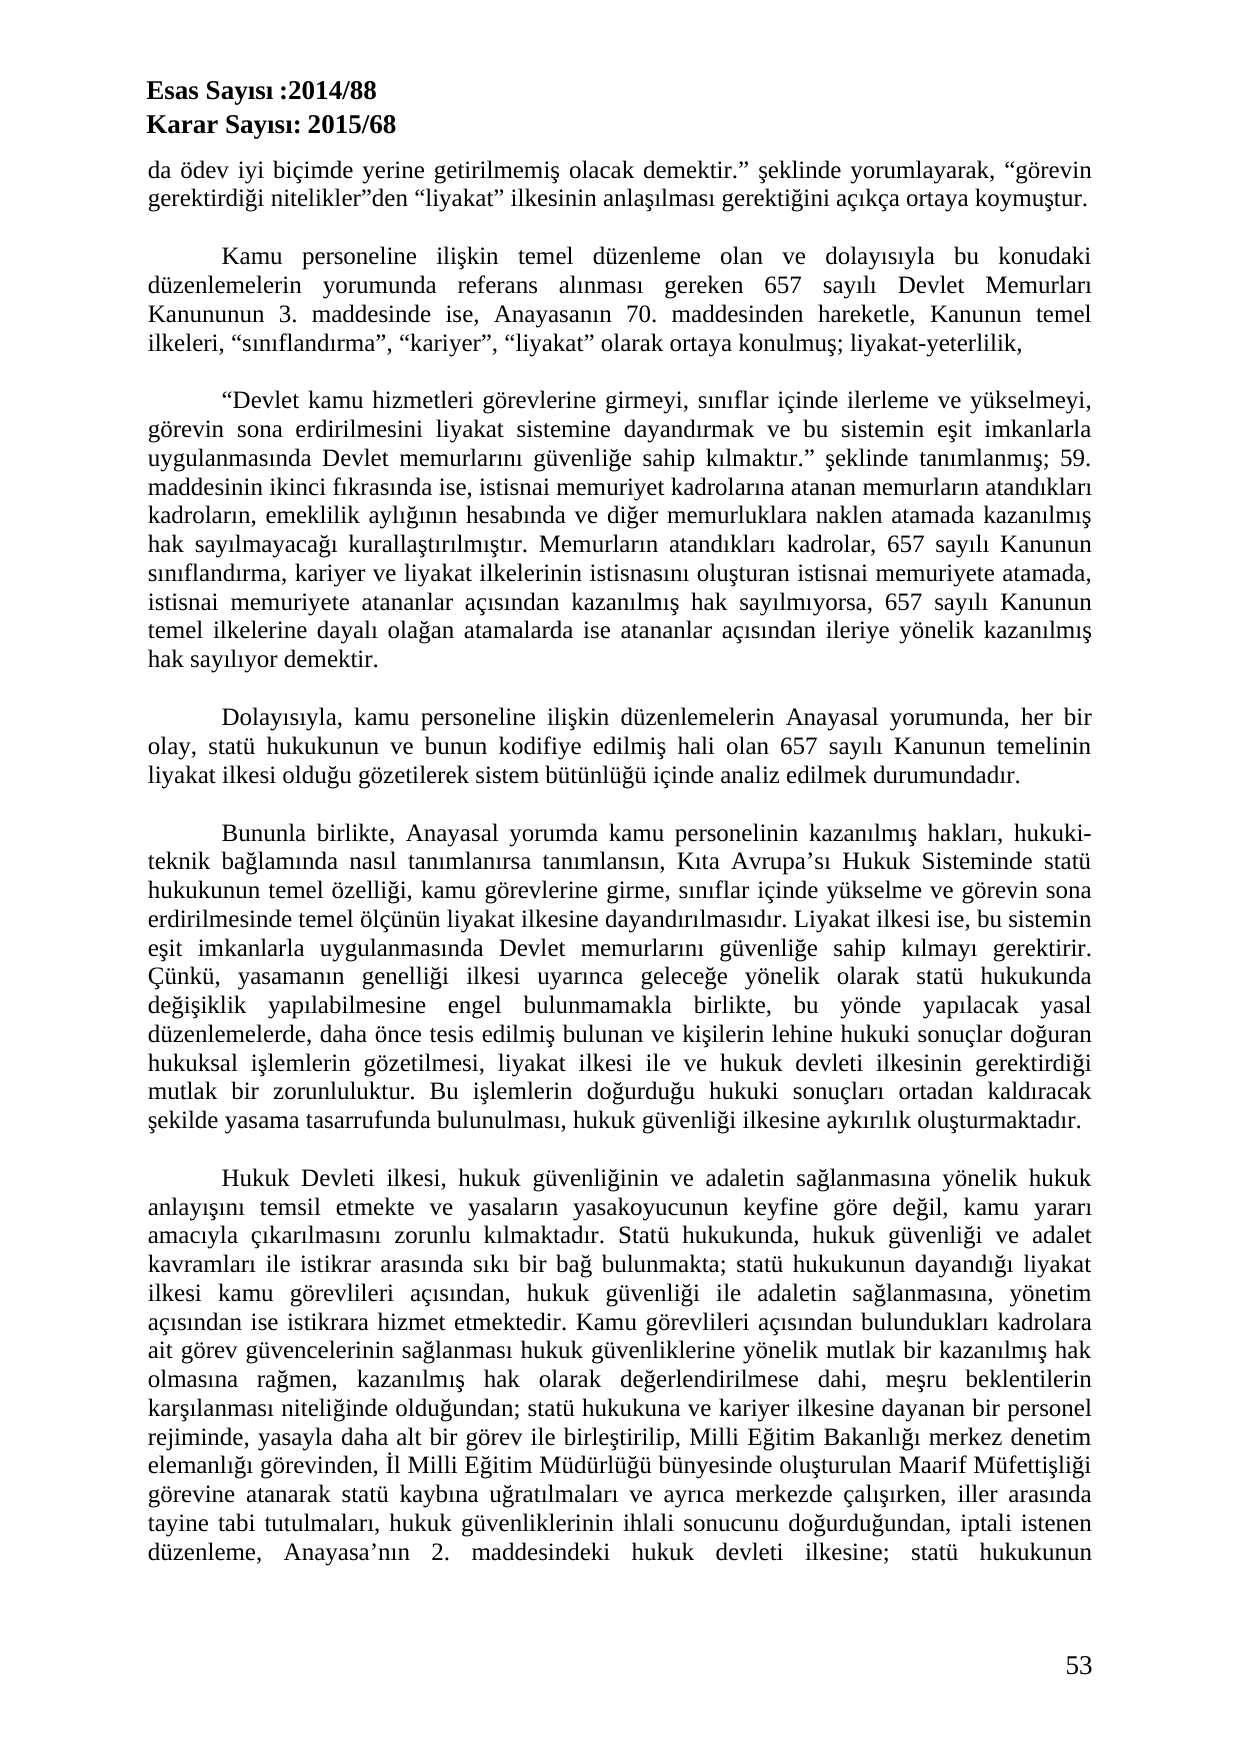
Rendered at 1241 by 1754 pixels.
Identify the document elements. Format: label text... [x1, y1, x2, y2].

text Dolayısıyla, kamu personeline ilişkin düzenlemelerin Anayasal yorumunda, her bir olay, statü hukukunun ve bunun kodifiye edilmiş hali olan 657 sayılı Kanunun temelinin liyakat ilkesi olduğu gözetilerek sistem bütünlüğü içinde analiz edilmek durumundadır. [148, 702, 1093, 788]
text “Devlet kamu hizmetleri görevlerine girmeyi, sınıflar içinde ilerleme ve yükselmeyi, görevin sona erdirilmesini liyakat sistemine dayandırmak ve bu sistemin eşit imkanlarla uygulanmasında Devlet memurlarını güvenliğe sahip kılmaktır.” şeklinde tanımlanmış; 59. maddesinin ikinci fıkrasında ise, istisnai memuriyet kadrolarına atanan memurların atandıkları kadroların, emeklilik aylığının hesabında ve diğer memurluklara naklen atamada kazanılmış hak sayılmayacağı kurallaştırılmıştır. Memurların atandıkları kadrolar, 657 sayılı Kanunun sınıflandırma, kariyer ve liyakat ilkelerinin istisnasını oluşturan istisnai memuriyete atamada, istisnai memuriyete atananlar açısından kazanılmış hak sayılmıyorsa, 657 sayılı Kanunun temel ilkelerine dayalı olağan atamalarda ise atananlar açısından ileriye yönelik kazanılmış hak sayılıyor demektir. [148, 386, 1093, 673]
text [148, 1163, 1093, 1566]
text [148, 155, 1093, 212]
text Bununla birlikte, Anayasal yorumda kamu personelinin kazanılmış hakları, hukuki-teknik bağlamında nasıl tanımlanırsa tanımlansın, Kıta Avrupa’sı Hukuk Sisteminde statü hukukunun temel özelliği, kamu görevlerine girme, sınıflar içinde yükselme ve görevin sona erdirilmesinde temel ölçünün liyakat ilkesine dayandırılmasıdır. Liyakat ilkesi ise, bu sistemin eşit imkanlarla uygulanmasında Devlet memurlarını güvenliğe sahip kılmayı gerektirir. Çünkü, yasamanın genelliği ilkesi uyarınca geleceğe yönelik olarak statü hukukunda değişiklik yapılabilmesine engel bulunmamakla birlikte, bu yönde yapılacak yasal düzenlemelerde, daha önce tesis edilmiş bulunan ve kişilerin lehine hukuki sonuçlar doğuran hukuksal işlemlerin gözetilmesi, liyakat ilkesi ile ve hukuk devleti ilkesinin gerektirdiği mutlak bir zorunluluktur. Bu işlemlerin doğurduğu hukuki sonuçları ortadan kaldıracak şekilde yasama tasarrufunda bulunulması, hukuk güvenliği ilkesine aykırılık oluşturmaktadır. [148, 818, 1093, 1134]
text Kamu personeline ilişkin temel düzenleme olan ve dolayısıyla bu konudaki düzenlemelerin yorumunda referans alınması gereken 657 sayılı Devlet Memurları Kanununun 3. maddesinde ise, Anayasanın 70. maddesinden hareketle, Kanunun temel ilkeleri, “sınıflandırma”, “kariyer”, “liyakat” olarak ortaya konulmuş; liyakat-yeterlilik, [148, 241, 1093, 356]
